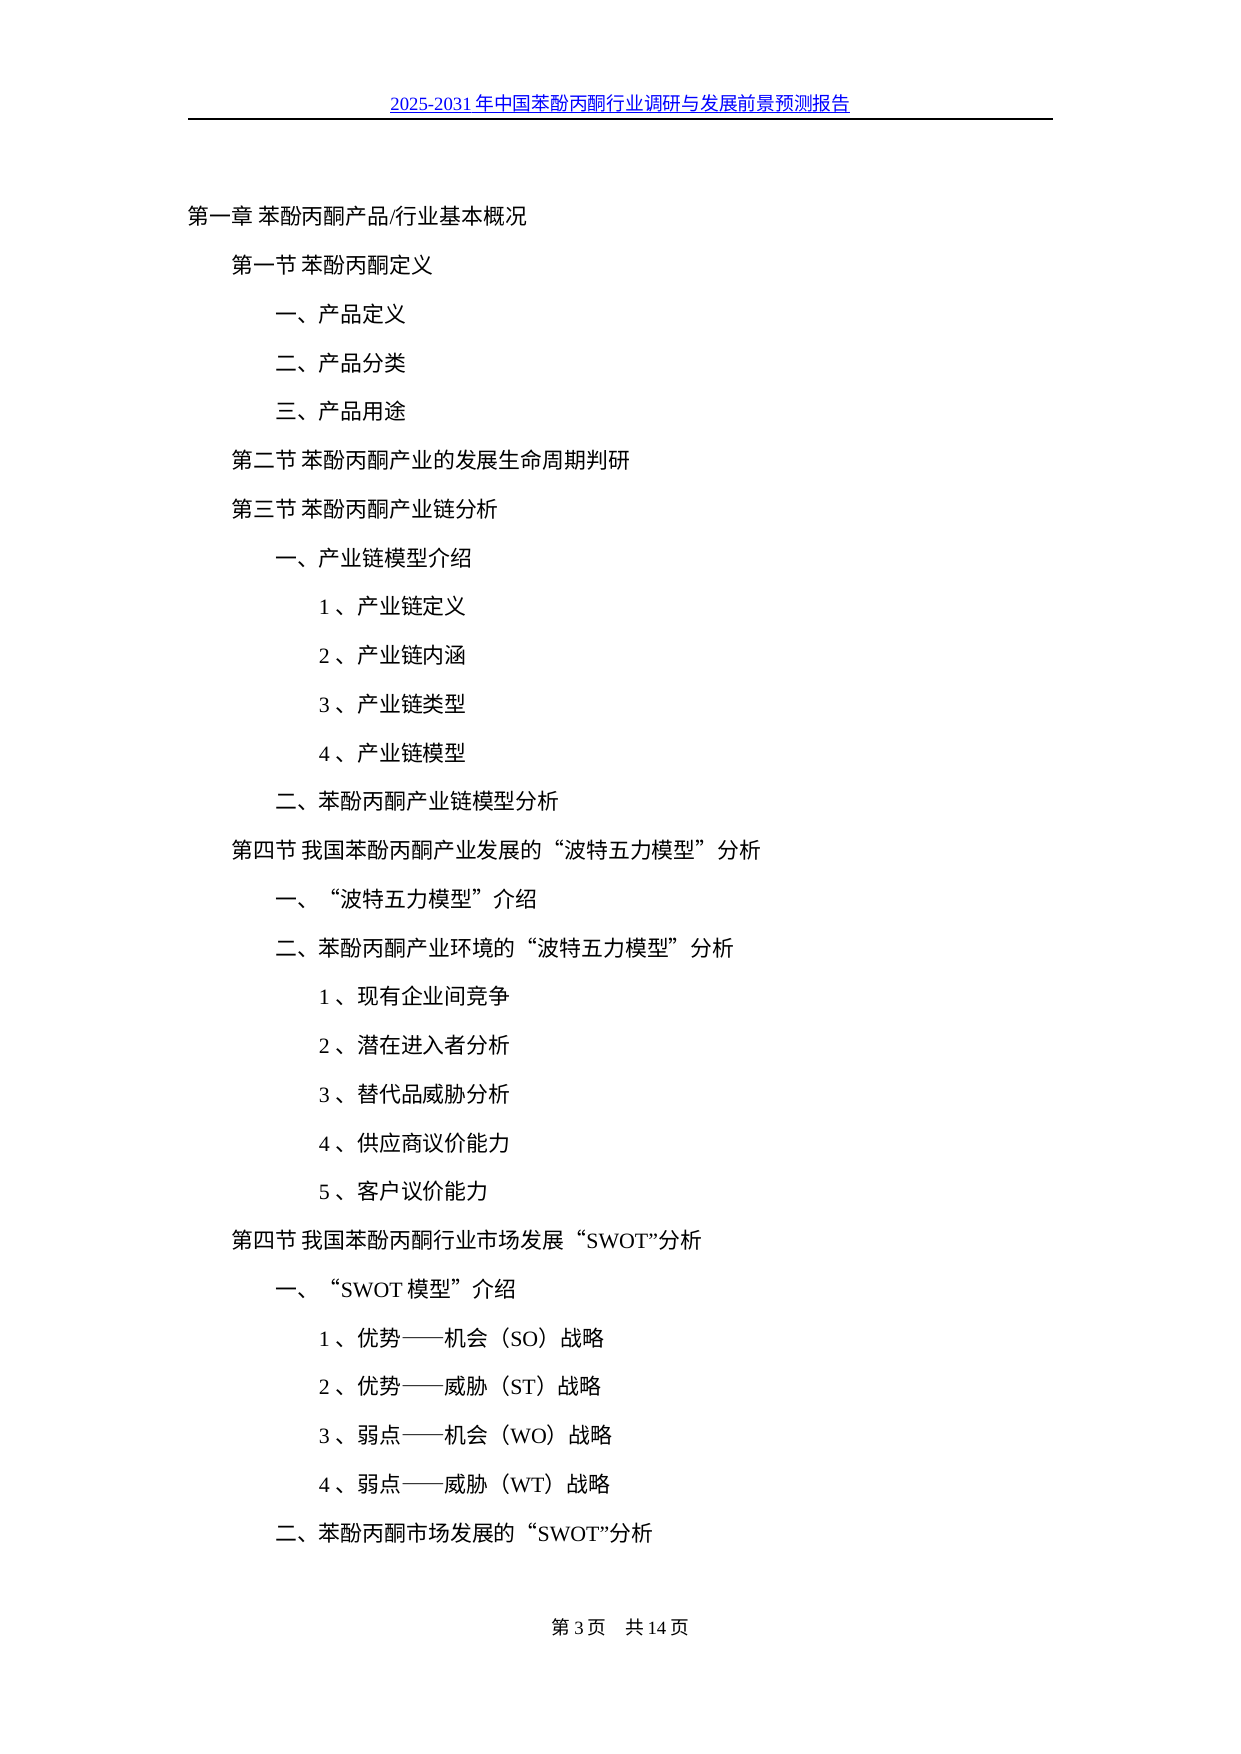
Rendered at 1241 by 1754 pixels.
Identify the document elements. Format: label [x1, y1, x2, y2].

text [187, 150, 1053, 1548]
